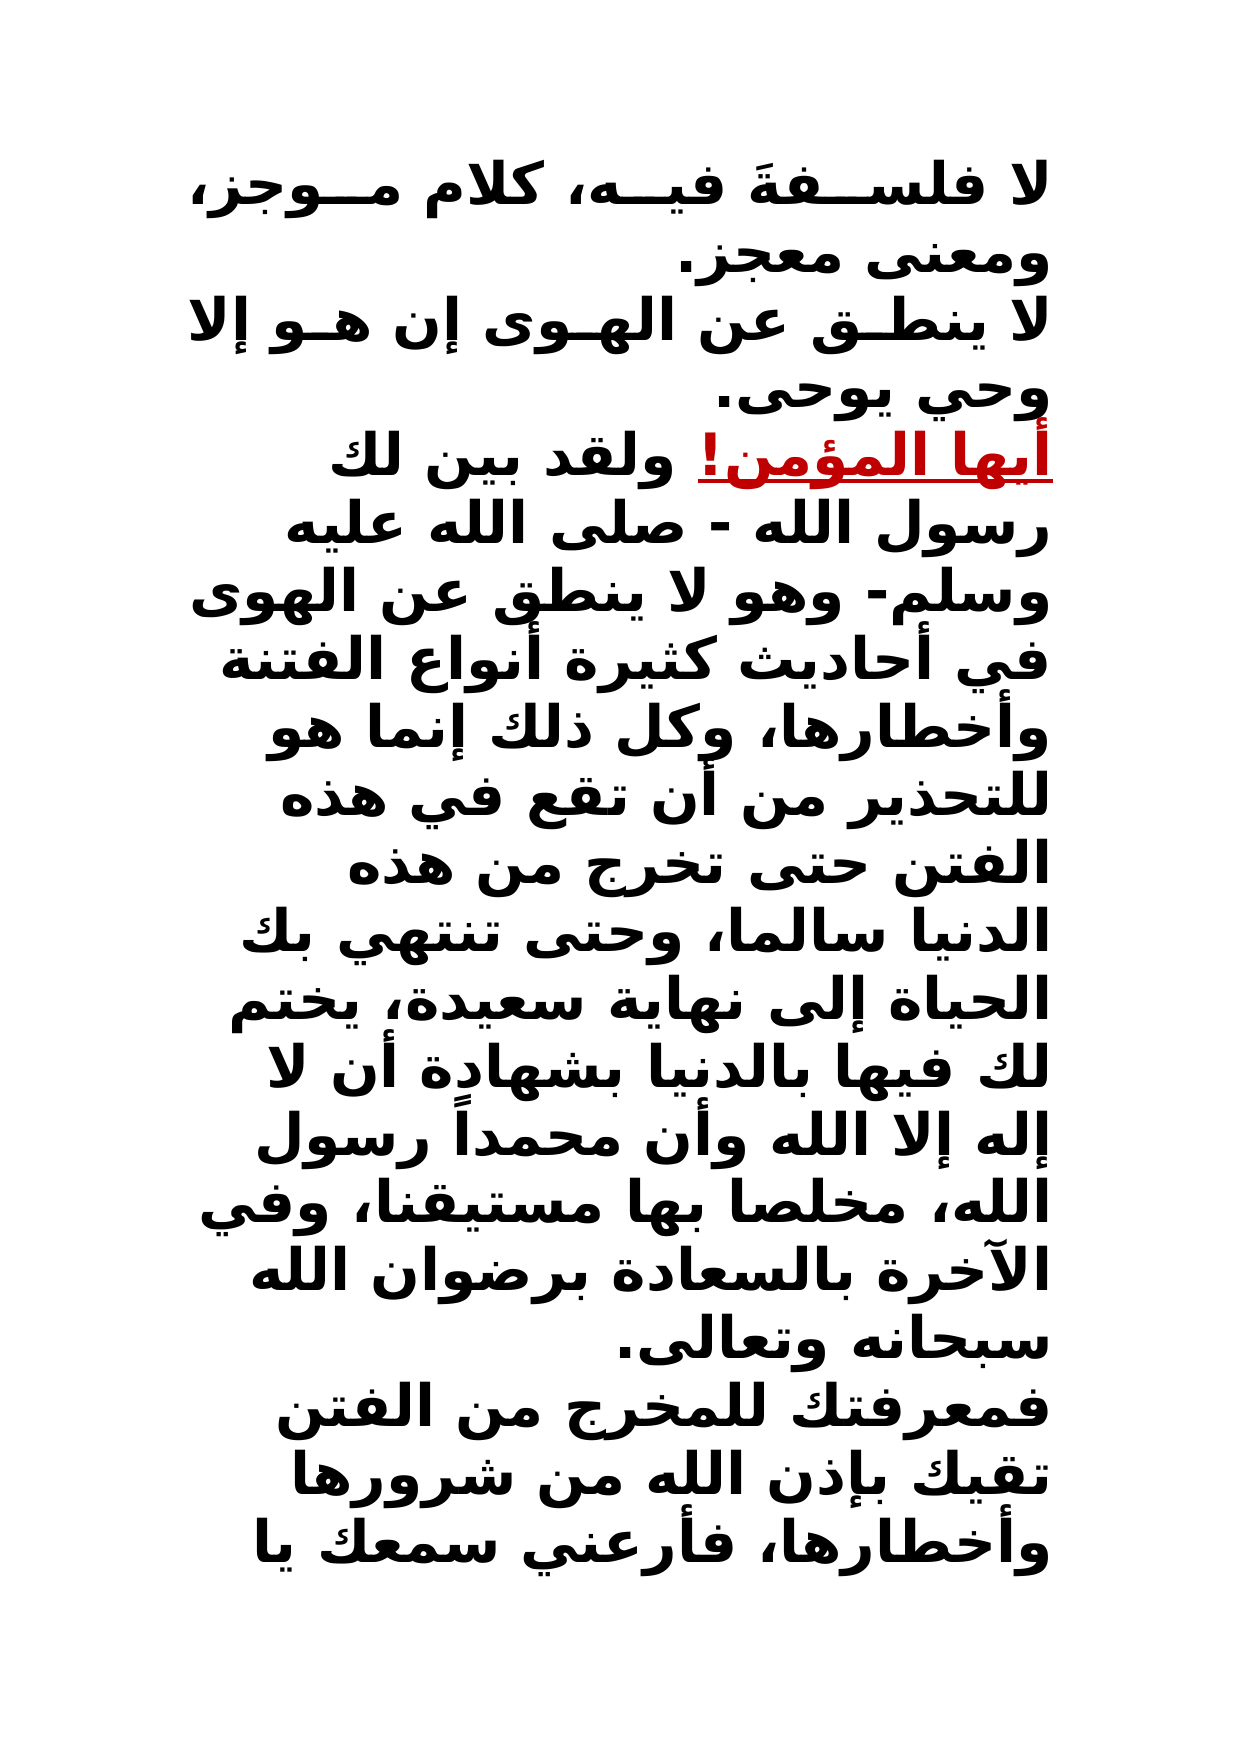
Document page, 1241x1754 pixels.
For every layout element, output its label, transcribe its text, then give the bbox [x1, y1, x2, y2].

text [187, 1372, 1053, 1576]
text لا ينطق عن الهوى إن هو إلا وحي يوحى. [187, 286, 1053, 422]
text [187, 150, 1053, 286]
text أيها المؤمن! ولقد بين لك رسول الله - صلى الله عليه وسلم- وهو لا ينطق عن الهوى في أحاديث كثيرة أنواع الفتنة وأخطارها، وكل ذلك إنما هو للتحذير من أن تقع في هذه الفتن حتى تخرج من هذه الدنيا سالما، وحتى تنتهي بك الحياة إلى نهاية سعيدة، يختم لك فيها بالدنيا بشهادة أن لا إله إلا الله وأن محمداً رسول الله، مخلصا بها مستيقنا، وفي الآخرة بالسعادة برضوان الله سبحانه وتعالى. [187, 422, 1053, 1372]
